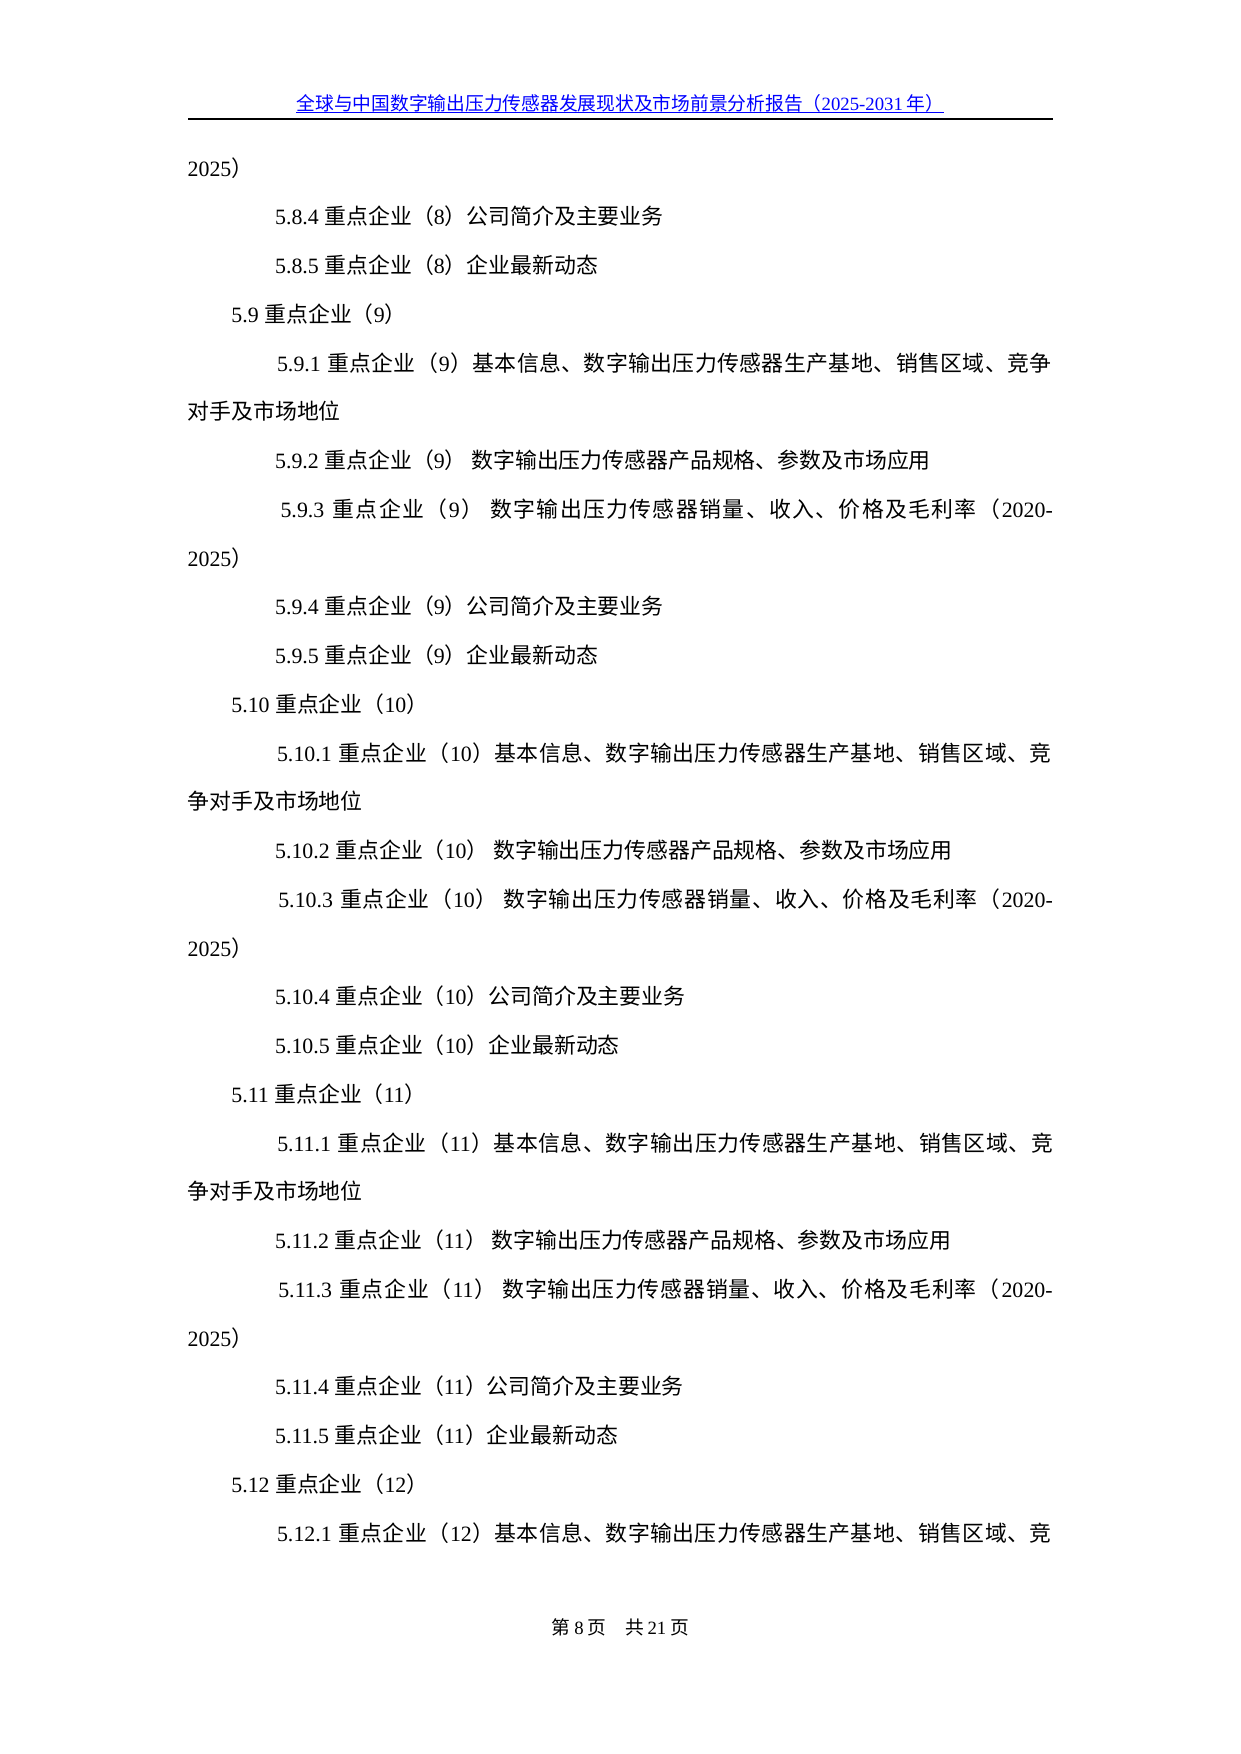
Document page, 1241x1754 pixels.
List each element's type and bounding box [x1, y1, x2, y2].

text [187, 150, 1053, 1548]
